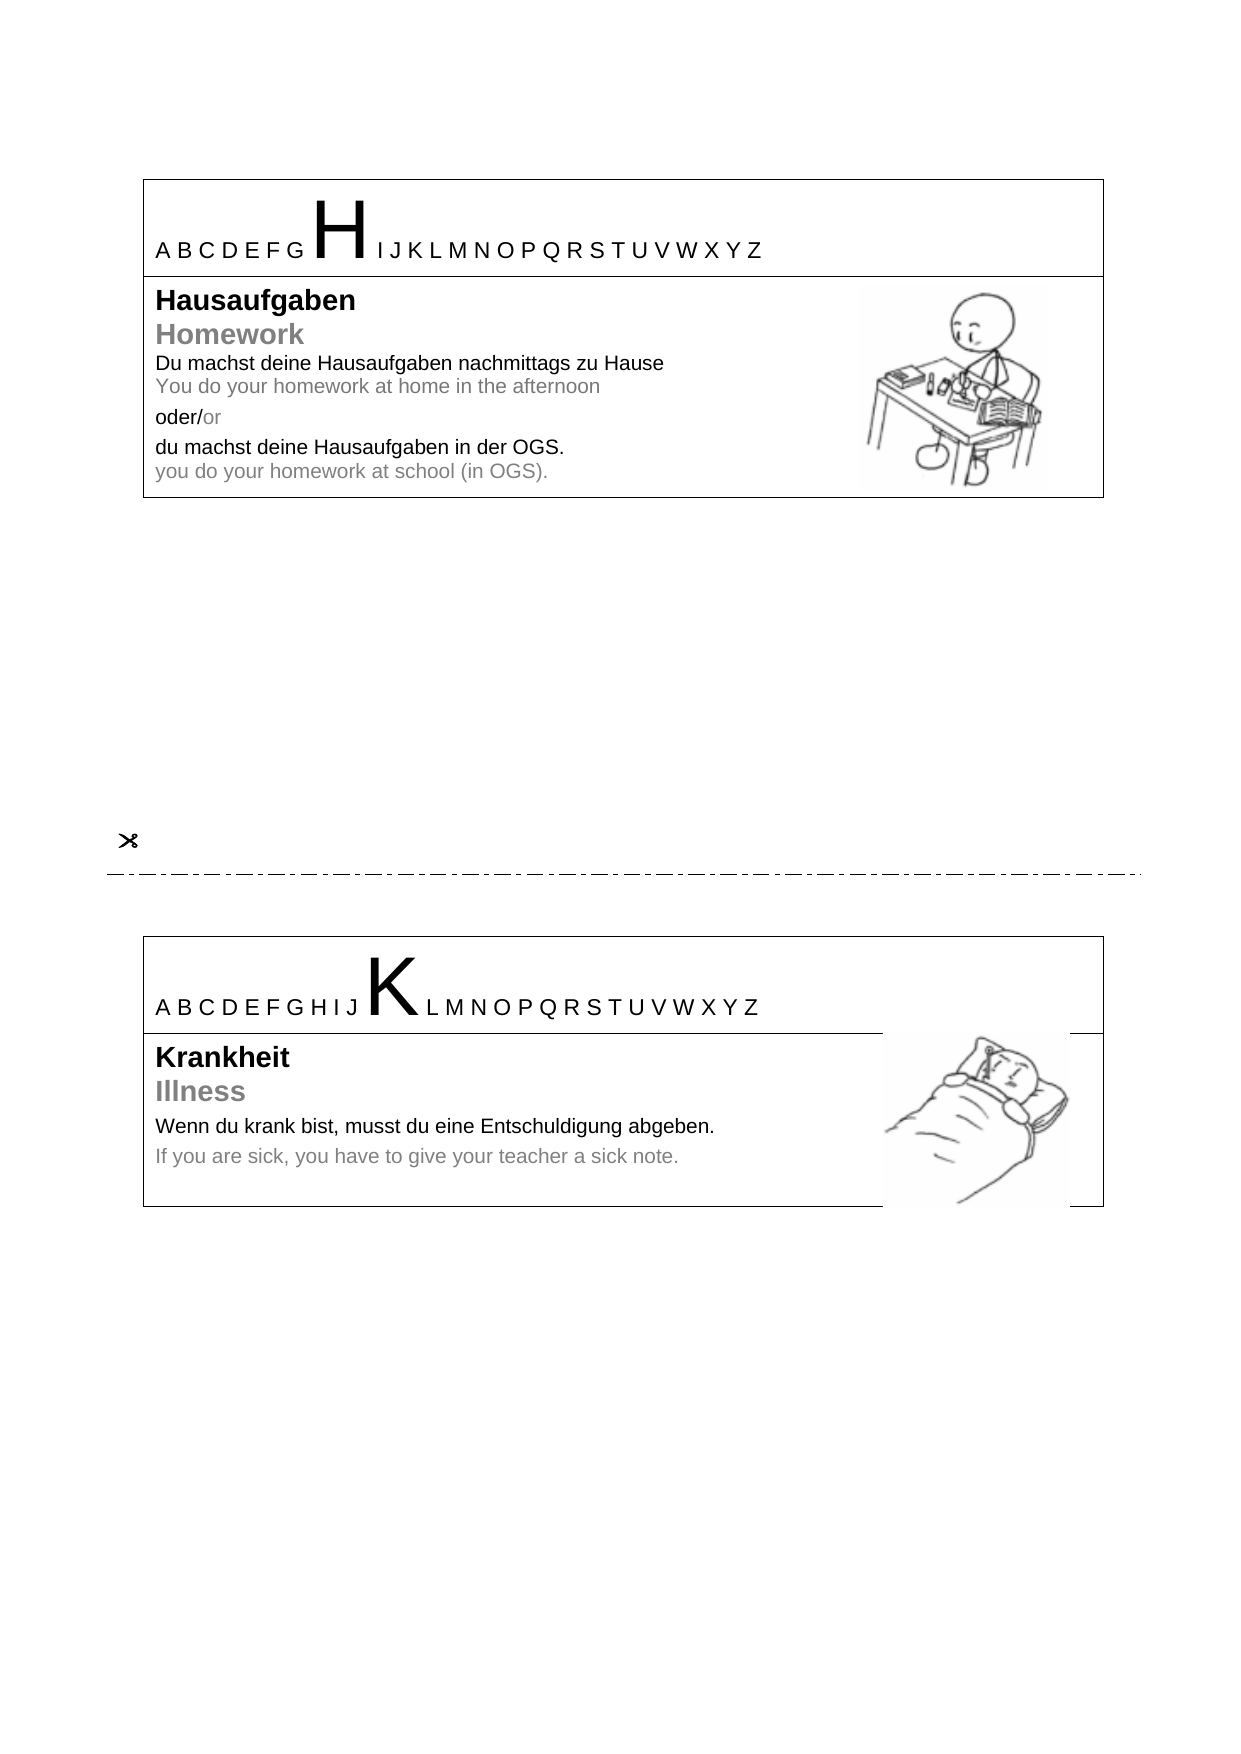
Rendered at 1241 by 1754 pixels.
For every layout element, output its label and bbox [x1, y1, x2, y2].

picture [882, 1033, 1070, 1207]
table_cell [107, 874, 1141, 1630]
picture [858, 283, 1050, 491]
table_header [107, 118, 1141, 874]
